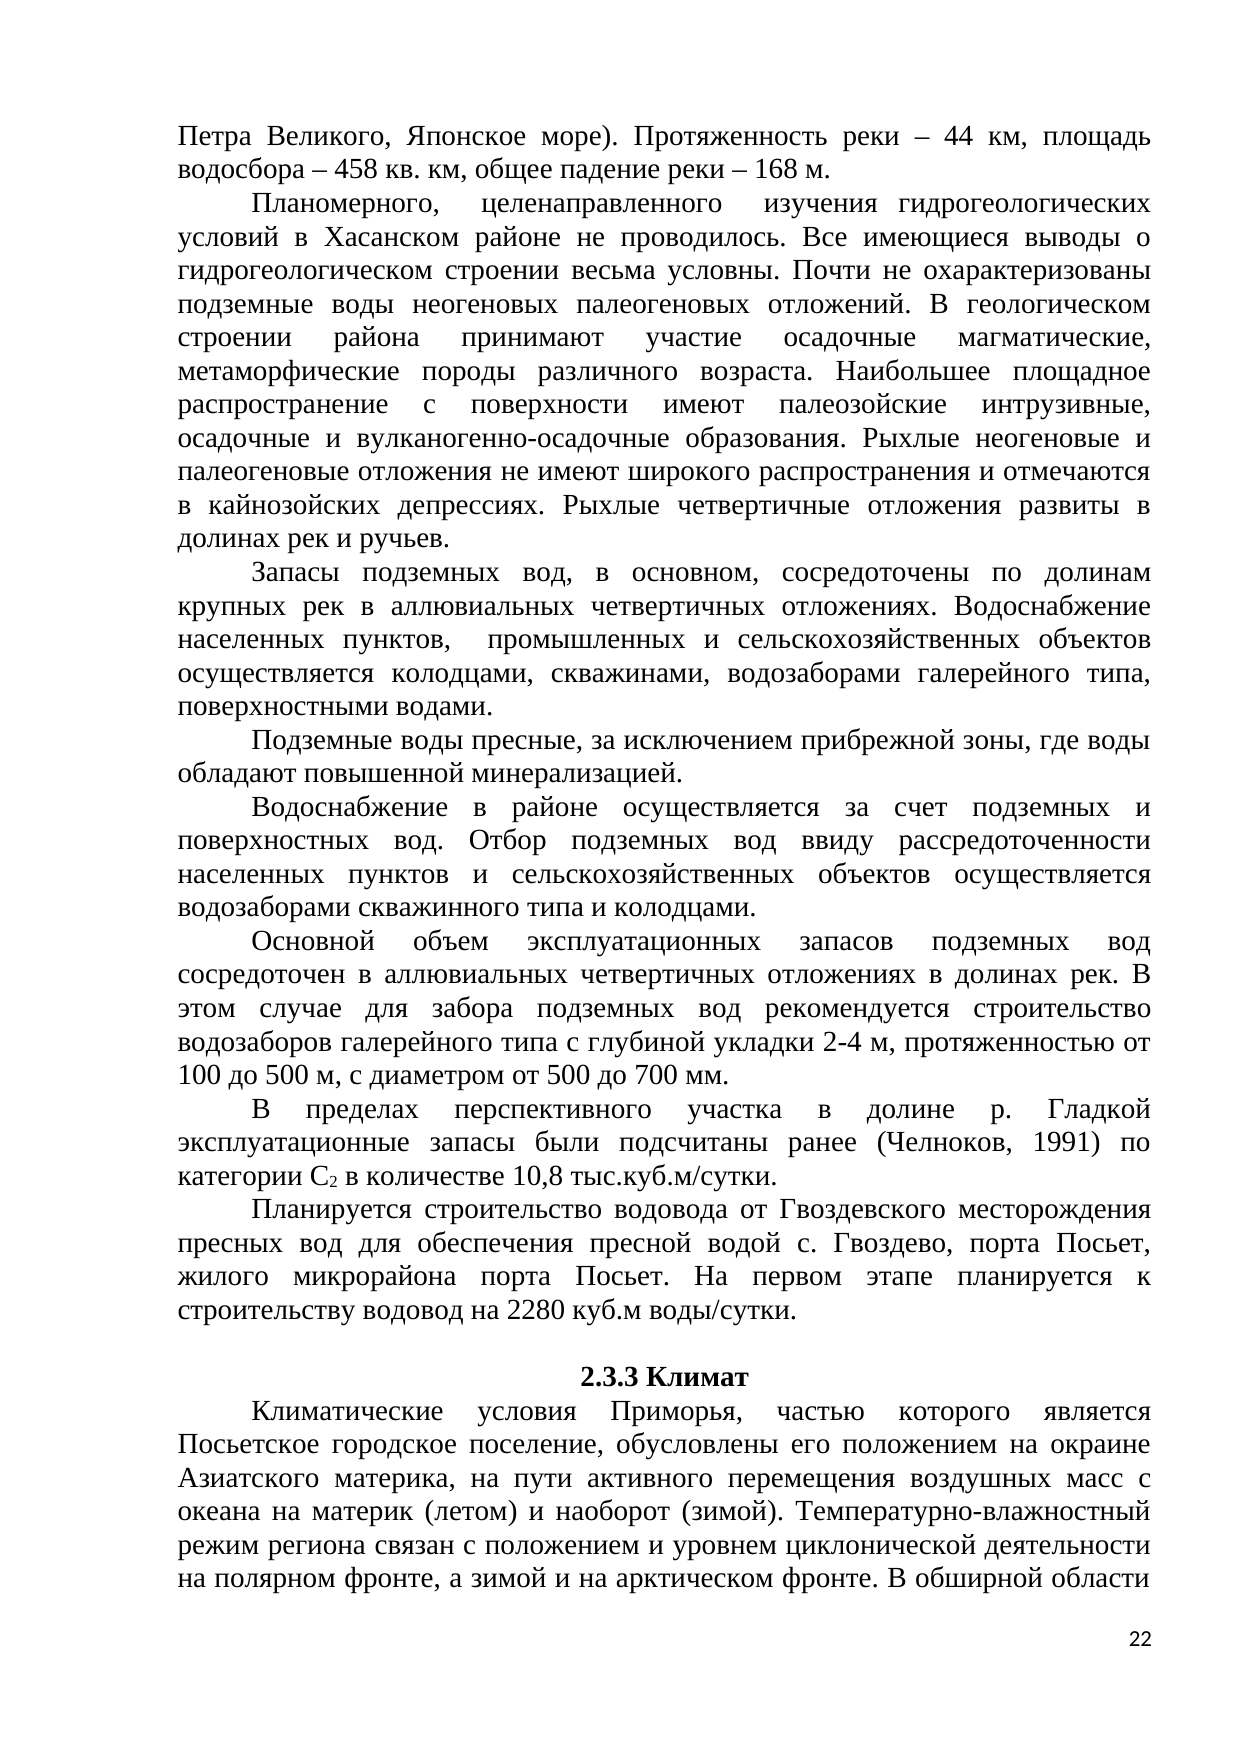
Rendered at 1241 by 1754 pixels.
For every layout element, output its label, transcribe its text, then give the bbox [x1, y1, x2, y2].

text В пределах перспективного участка в долине р. Гладкой эксплуатационные запасы были подсчитаны ранее (Челноков, 1991) по категории С2 в количестве 10,8 тыс.куб.м/сутки. [177, 1091, 1152, 1191]
text Основной объем эксплуатационных запасов подземных вод сосредоточен в аллювиальных четвертичных отложениях в долинах рек. В этом случае для забора подземных вод рекомендуется строительство водозаборов галерейного типа с глубиной укладки 2-, протяженностью от 100 до , с диаметром от 500 до . [177, 923, 1152, 1091]
text Запасы подземных вод, в основном, сосредоточены по долинам крупных рек в аллювиальных четвертичных отложениях. Водоснабжение населенных пунктов, промышленных и сельскохозяйственных объектов осуществляется колодцами, скважинами, водозаборами галерейного типа, поверхностными водами. [177, 554, 1152, 722]
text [177, 1393, 1152, 1594]
text Планируется строительство водовода от Гвоздевского месторождения пресных вод для обеспечения пресной водой с. Гвоздево, порта Посьет, жилого микрорайона порта Посьет. На первом этапе планируется к строительству водовод на 2280 куб.м воды/сутки. [177, 1191, 1152, 1326]
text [177, 118, 1152, 185]
text Планомерного, целенаправленного изучения гидрогеологических условий в Хасанском районе не проводилось. Все имеющиеся выводы о гидрогеологическом строении весьма условны. Почти не охарактеризованы подземные воды неогеновых палеогеновых отложений. В геологическом строении района принимают участие осадочные магматические, метаморфические породы различного возраста. Наибольшее площадное распространение с поверхности имеют палеозойские интрузивные, осадочные и вулканогенно-осадочные образования. Рыхлые неогеновые и палеогеновые отложения не имеют широкого распространения и отмечаются в кайнозойских депрессиях. Рыхлые четвертичные отложения развиты в долинах рек и ручьев. [177, 185, 1152, 554]
text Водоснабжение в районе осуществляется за счет подземных и поверхностных вод. Отбор подземных вод ввиду рассредоточенности населенных пунктов и сельскохозяйственных объектов осуществляется водозаборами скважинного типа и колодцами. [177, 789, 1152, 923]
text 2.3.3 Климат [177, 1359, 1152, 1393]
text Подземные воды пресные, за исключением прибрежной зоны, где воды обладают повышенной минерализацией. [177, 722, 1152, 789]
